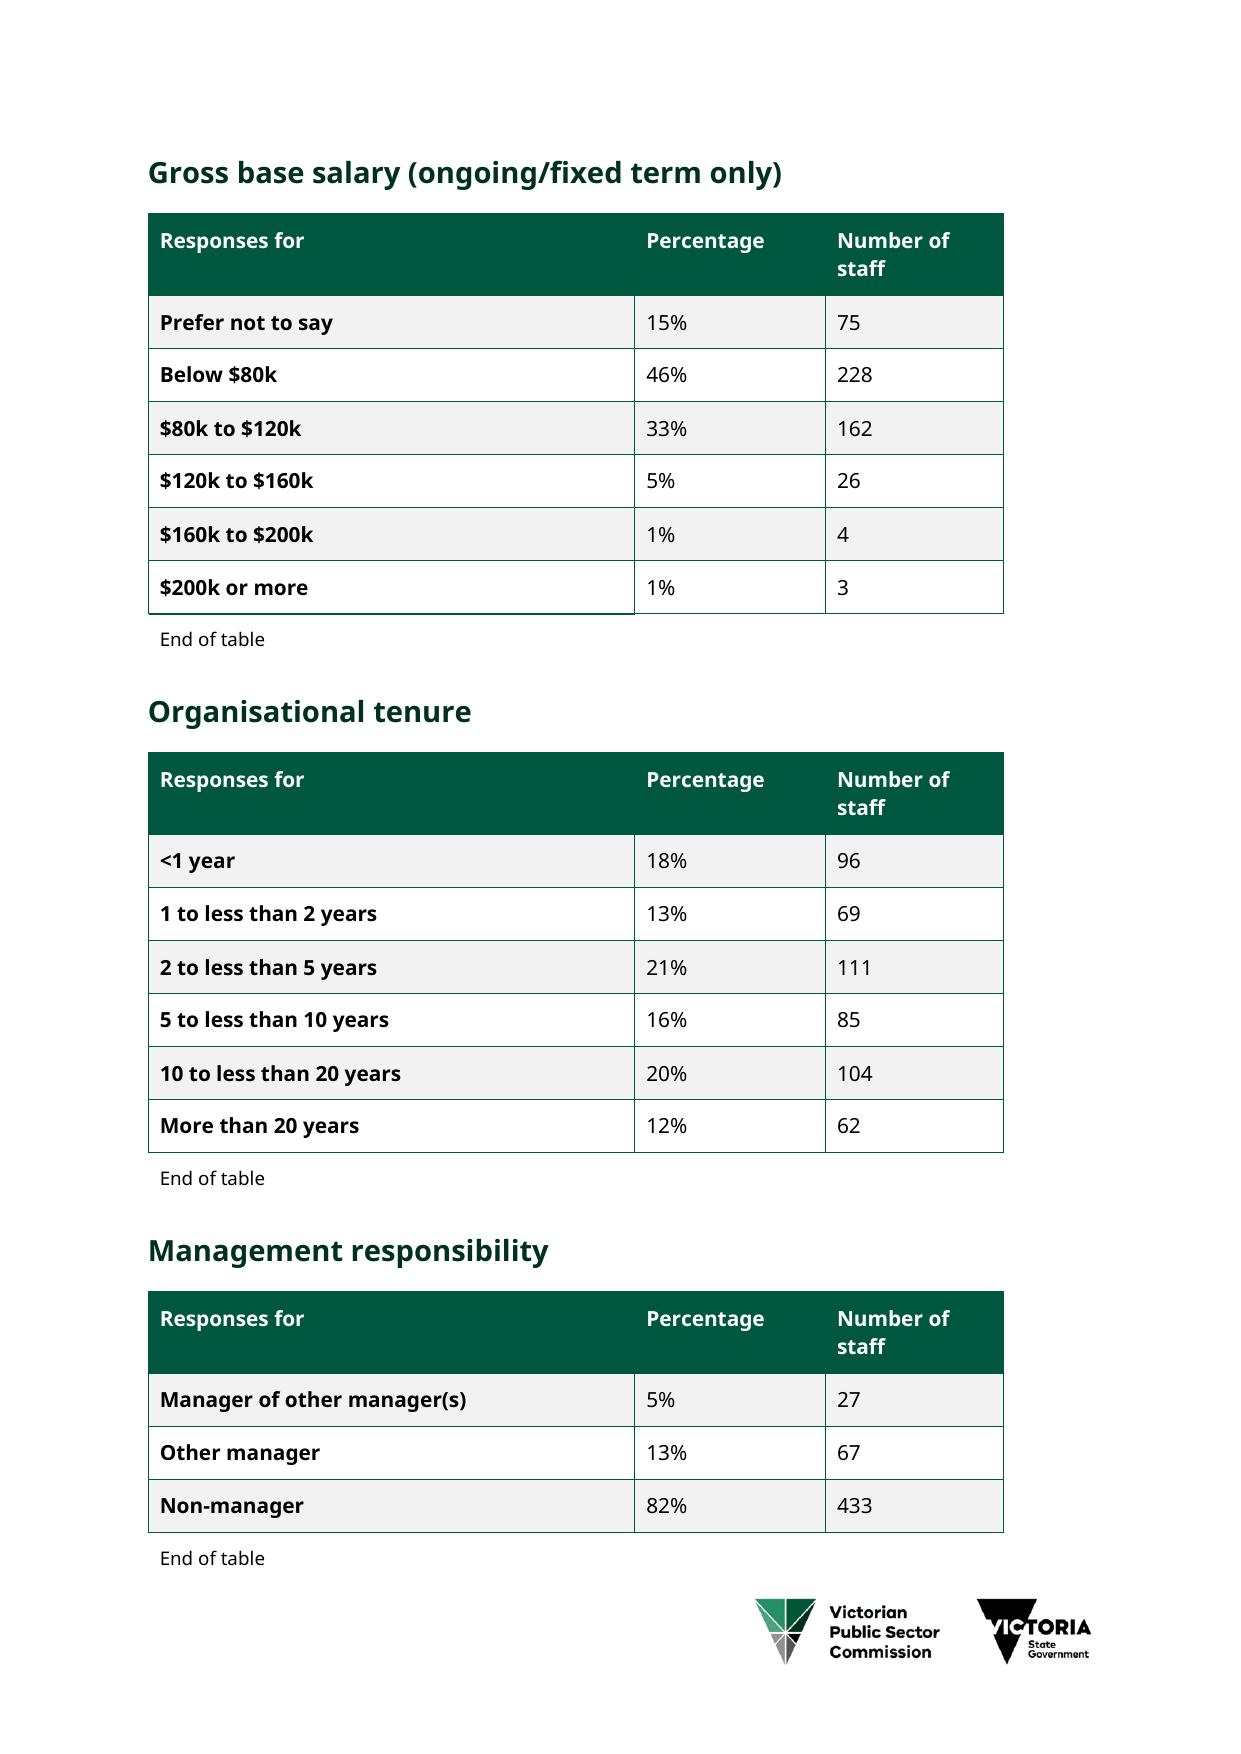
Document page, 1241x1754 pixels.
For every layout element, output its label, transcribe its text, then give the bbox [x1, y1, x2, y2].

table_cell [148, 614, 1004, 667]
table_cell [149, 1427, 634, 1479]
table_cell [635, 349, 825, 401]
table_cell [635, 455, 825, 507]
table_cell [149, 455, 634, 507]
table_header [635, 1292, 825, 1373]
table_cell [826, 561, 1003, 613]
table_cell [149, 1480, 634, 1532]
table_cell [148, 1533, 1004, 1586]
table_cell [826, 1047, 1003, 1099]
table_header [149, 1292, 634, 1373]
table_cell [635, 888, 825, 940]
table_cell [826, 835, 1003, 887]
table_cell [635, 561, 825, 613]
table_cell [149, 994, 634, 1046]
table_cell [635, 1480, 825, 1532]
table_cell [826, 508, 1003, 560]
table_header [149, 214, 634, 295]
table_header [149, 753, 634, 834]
subtitle Management responsibility [148, 1231, 1092, 1270]
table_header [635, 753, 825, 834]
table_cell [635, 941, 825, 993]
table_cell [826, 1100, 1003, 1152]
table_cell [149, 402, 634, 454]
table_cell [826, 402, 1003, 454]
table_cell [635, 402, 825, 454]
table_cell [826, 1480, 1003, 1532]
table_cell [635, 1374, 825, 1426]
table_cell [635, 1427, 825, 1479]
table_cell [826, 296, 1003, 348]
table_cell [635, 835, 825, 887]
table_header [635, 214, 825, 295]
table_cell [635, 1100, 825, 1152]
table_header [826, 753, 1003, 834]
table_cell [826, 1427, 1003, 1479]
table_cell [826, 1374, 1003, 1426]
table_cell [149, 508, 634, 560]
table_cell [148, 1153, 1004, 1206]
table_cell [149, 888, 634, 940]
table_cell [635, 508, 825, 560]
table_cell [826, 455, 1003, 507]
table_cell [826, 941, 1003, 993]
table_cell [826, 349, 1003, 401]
subtitle Organisational tenure [148, 692, 1092, 731]
subtitle Gross base salary (ongoing/fixed term only) [148, 153, 1092, 192]
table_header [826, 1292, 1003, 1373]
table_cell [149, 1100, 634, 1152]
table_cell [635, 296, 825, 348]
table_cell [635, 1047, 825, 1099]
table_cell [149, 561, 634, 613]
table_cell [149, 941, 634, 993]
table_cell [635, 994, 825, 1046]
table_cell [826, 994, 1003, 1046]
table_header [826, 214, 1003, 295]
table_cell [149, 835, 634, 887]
picture [754, 1598, 1093, 1666]
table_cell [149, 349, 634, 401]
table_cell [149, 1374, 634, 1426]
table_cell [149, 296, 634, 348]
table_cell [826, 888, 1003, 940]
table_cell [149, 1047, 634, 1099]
